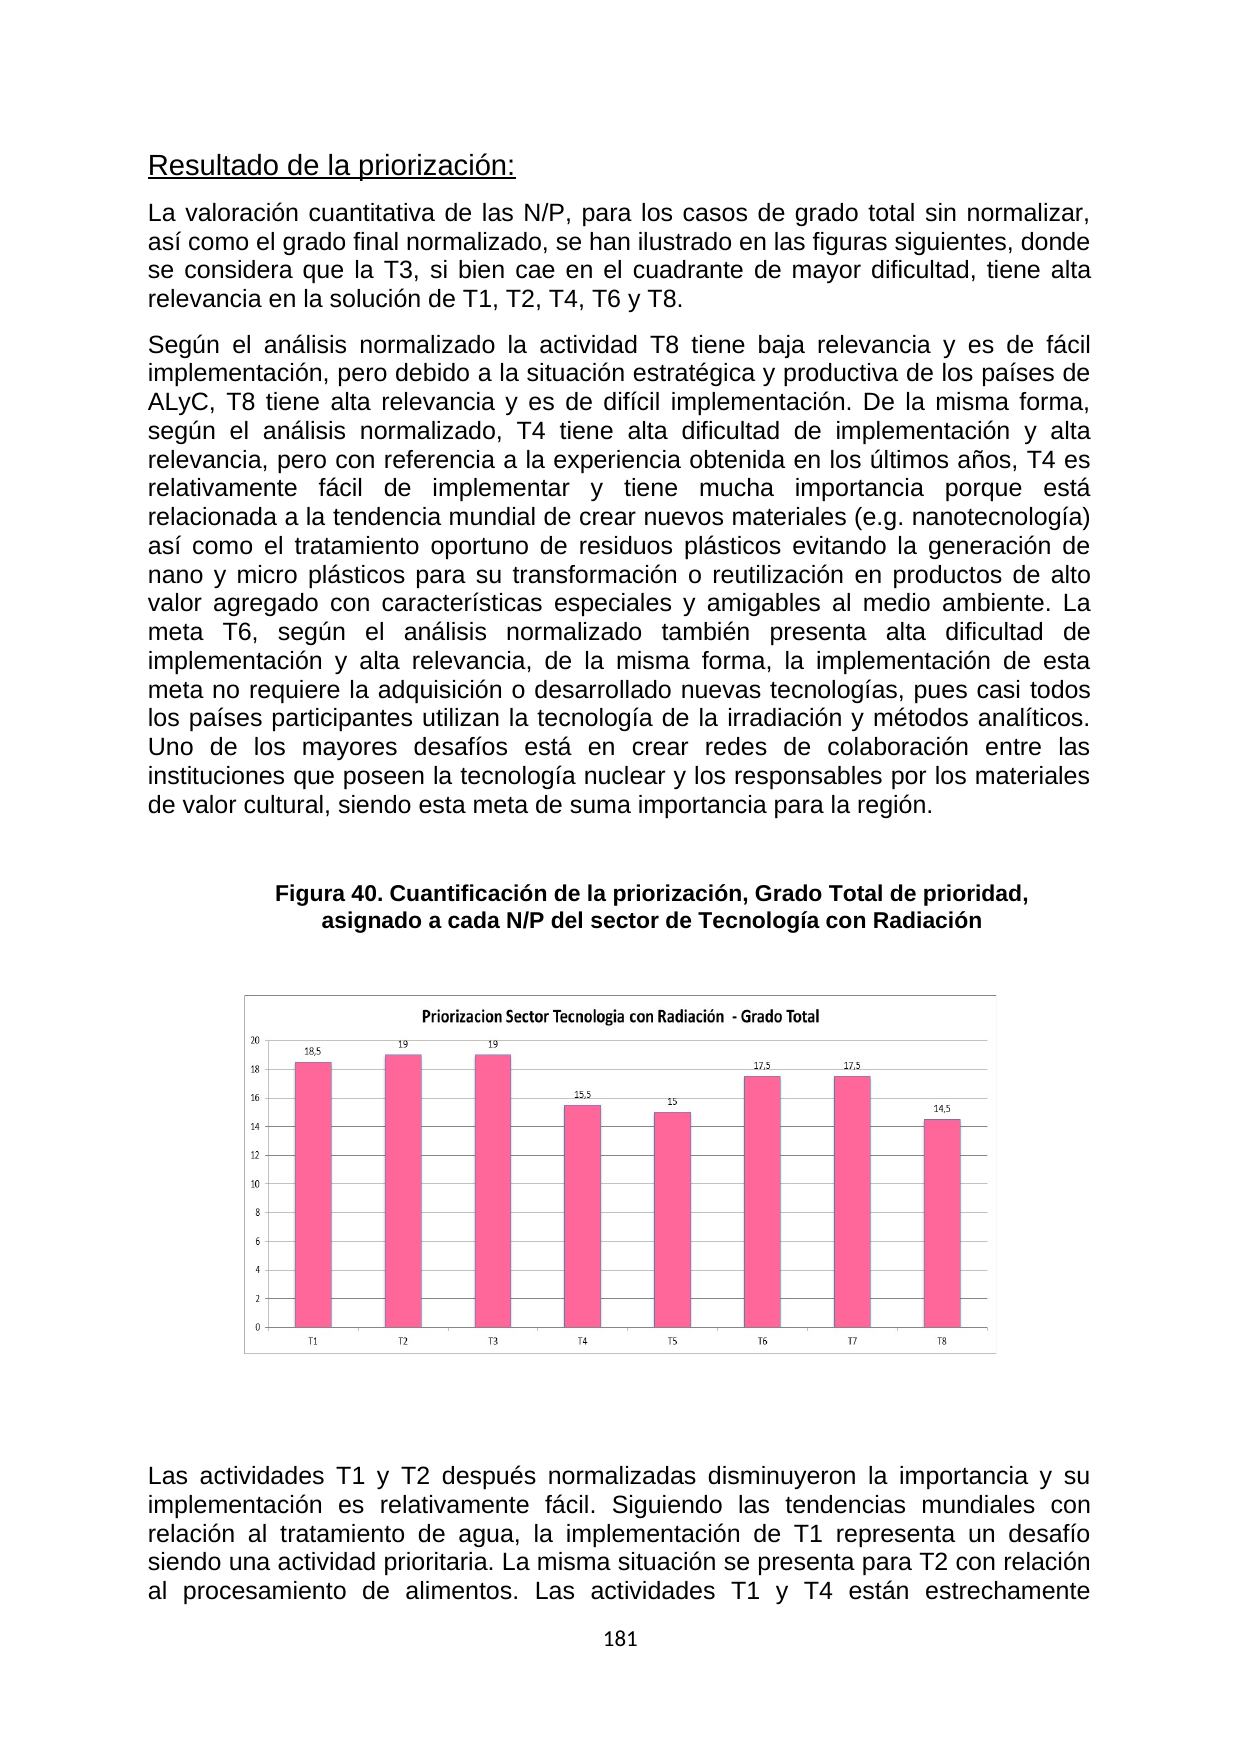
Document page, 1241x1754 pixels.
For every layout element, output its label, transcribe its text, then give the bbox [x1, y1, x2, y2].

text Figura 40. Cuantificación de la priorización, Grado Total de prioridad, asignado a cada N/P del sector de Tecnología con Radiación [223, 880, 1081, 933]
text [148, 1461, 1092, 1605]
picture [244, 995, 997, 1354]
text Resultado de la priorización: [148, 148, 1092, 181]
text Según el análisis normalizado la actividad T8 tiene baja relevancia y es de fácil implementación, pero debido a la situación estratégica y productiva de los países de ALyC, T8 tiene alta relevancia y es de difícil implementación. De la misma forma, según el análisis normalizado, T4 tiene alta dificultad de implementación y alta relevancia, pero con referencia a la experiencia obtenida en los últimos años, T4 es relativamente fácil de implementar y tiene mucha importancia porque está relacionada a la tendencia mundial de crear nuevos materiales (e.g. nanotecnología) así como el tratamiento oportuno de residuos plásticos evitando la generación de nano y micro plásticos para su transformación o reutilización en productos de alto valor agregado con características especiales y amigables al medio ambiente. La meta T6, según el análisis normalizado también presenta alta dificultad de implementación y alta relevancia, de la misma forma, la implementación de esta meta no requiere la adquisición o desarrollado nuevas tecnologías, pues casi todos los países participantes utilizan la tecnología de la irradiación y métodos analíticos. Uno de los mayores desafíos está en crear redes de colaboración entre las instituciones que poseen la tecnología nuclear y los responsables por los materiales de valor cultural, siendo esta meta de suma importancia para la región. [148, 329, 1092, 818]
text La valoración cuantitativa de las N/P, para los casos de grado total sin normalizar, así como el grado final normalizado, se han ilustrado en las figuras siguientes, donde se considera que la T3, si bien cae en el cuadrante de mayor dificultad, tiene alta relevancia en la solución de T1, T2, T4, T6 y T8. [148, 198, 1092, 313]
